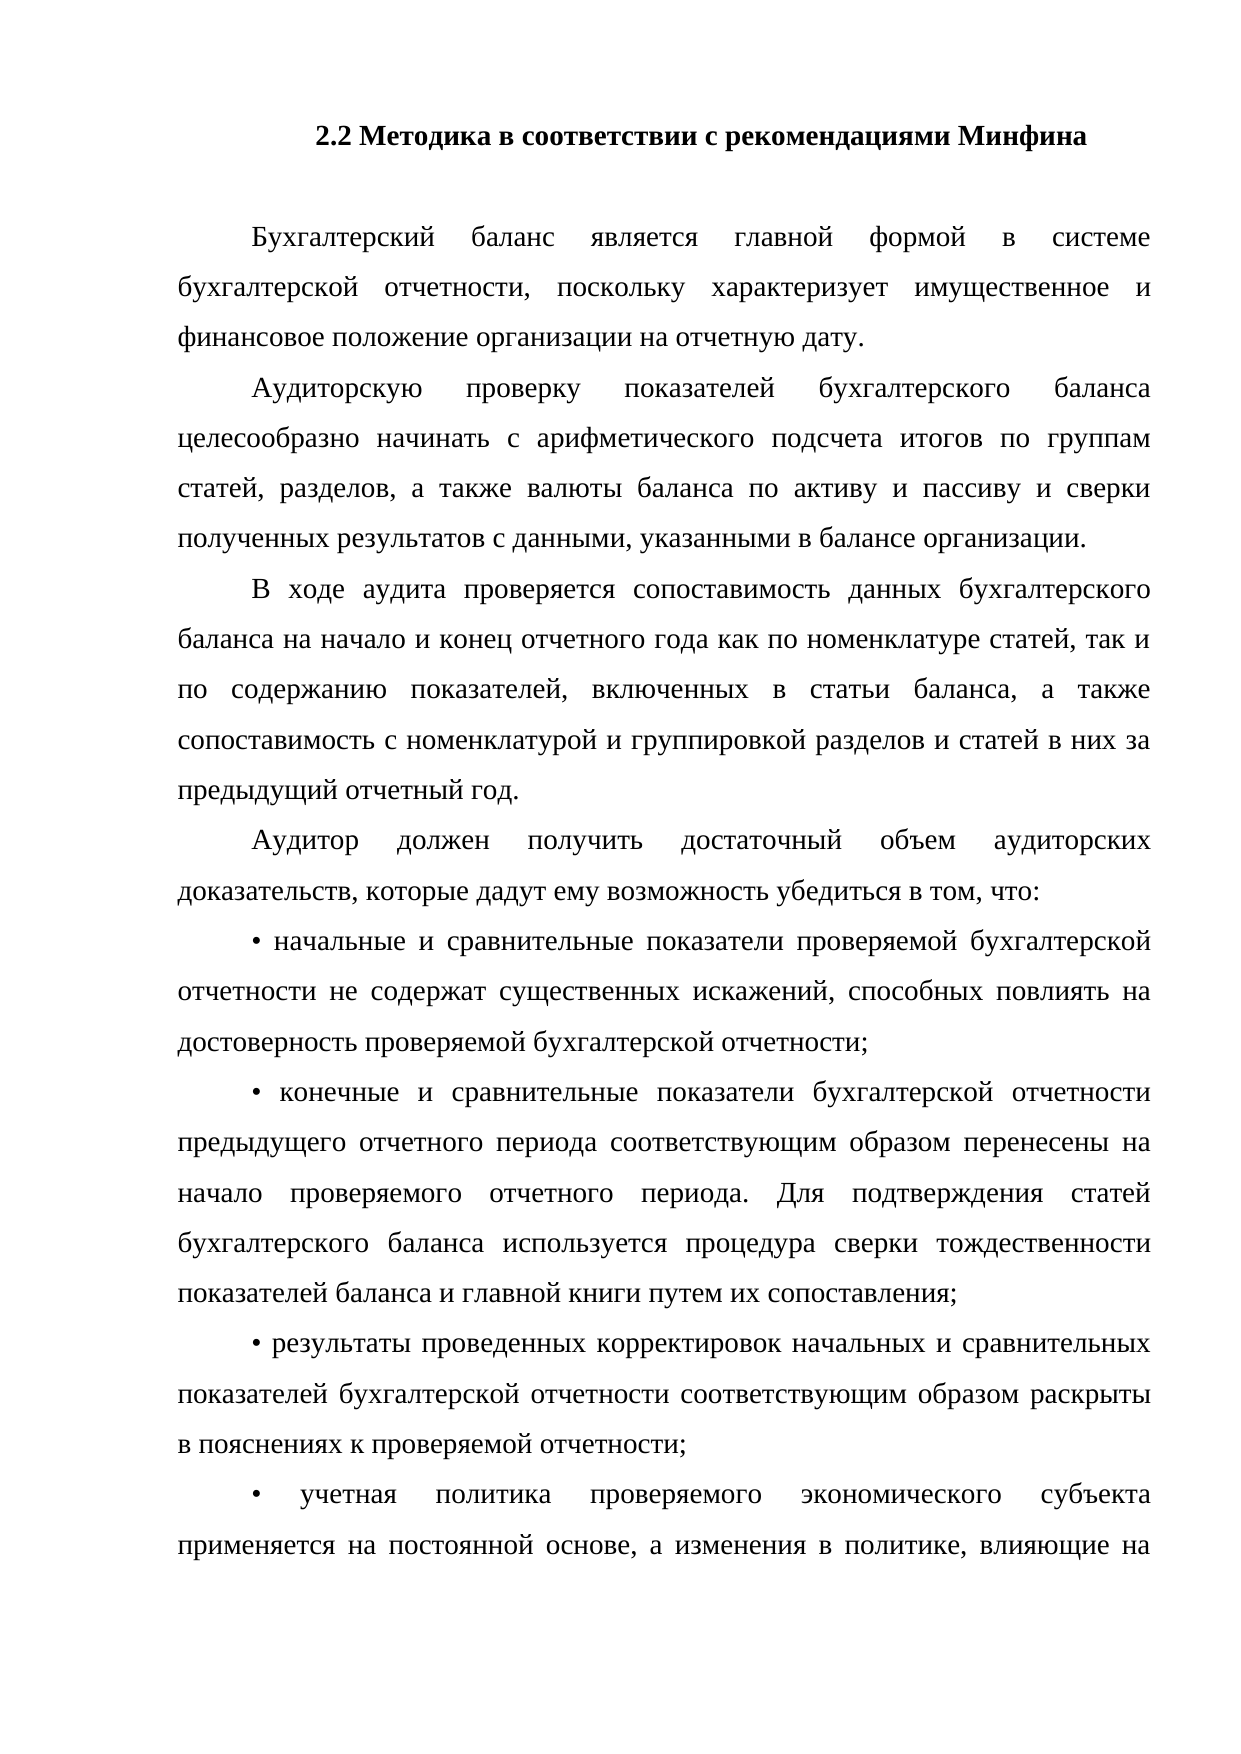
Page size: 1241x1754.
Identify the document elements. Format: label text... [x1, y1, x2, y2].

text В ходе аудита проверяется сопоставимость данных бухгалтерского баланса на начало и конец отчетного года как по номенклатуре статей, так и по содержанию показателей, включенных в статьи баланса, а также сопоставимость с номенклатурой и группировкой разделов и статей в них за предыдущий отчетный год. [177, 571, 1152, 806]
text • начальные и сравнительные показатели проверяемой бухгалтерской отчетности не содержат существенных искажений, способных повлиять на достоверность проверяемой бухгалтерской отчетности; [177, 923, 1152, 1057]
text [177, 1477, 1152, 1560]
text • результаты проведенных корректировок начальных и сравнительных показателей бухгалтерской отчетности соответствующим образом раскрыты в пояснениях к проверяемой отчетности; [177, 1326, 1152, 1460]
text • конечные и сравнительные показатели бухгалтерской отчетности предыдущего отчетного периода соответствующим образом перенесены на начало проверяемого отчетного периода. Для подтверждения статей бухгалтерского баланса используется процедура сверки тождественности показателей баланса и главной книги путем их сопоставления; [177, 1074, 1152, 1309]
text Бухгалтерский баланс является главной формой в системе бухгалтерской отчетности, поскольку характеризует имущественное и финансовое положение организации на отчетную дату. [177, 219, 1152, 353]
text Аудиторскую проверку показателей бухгалтерского баланса целесообразно начинать с арифметического подсчета итогов по группам статей, разделов, а также валюты баланса по активу и пассиву и сверки полученных результатов с данными, указанными в балансе организации. [177, 370, 1152, 554]
text 2.2 Методика в соответствии с рекомендациями Минфина [177, 118, 1152, 152]
text Аудитор должен получить достаточный объем аудиторских доказательств, которые дадут ему возможность убедиться в том, что: [177, 822, 1152, 906]
